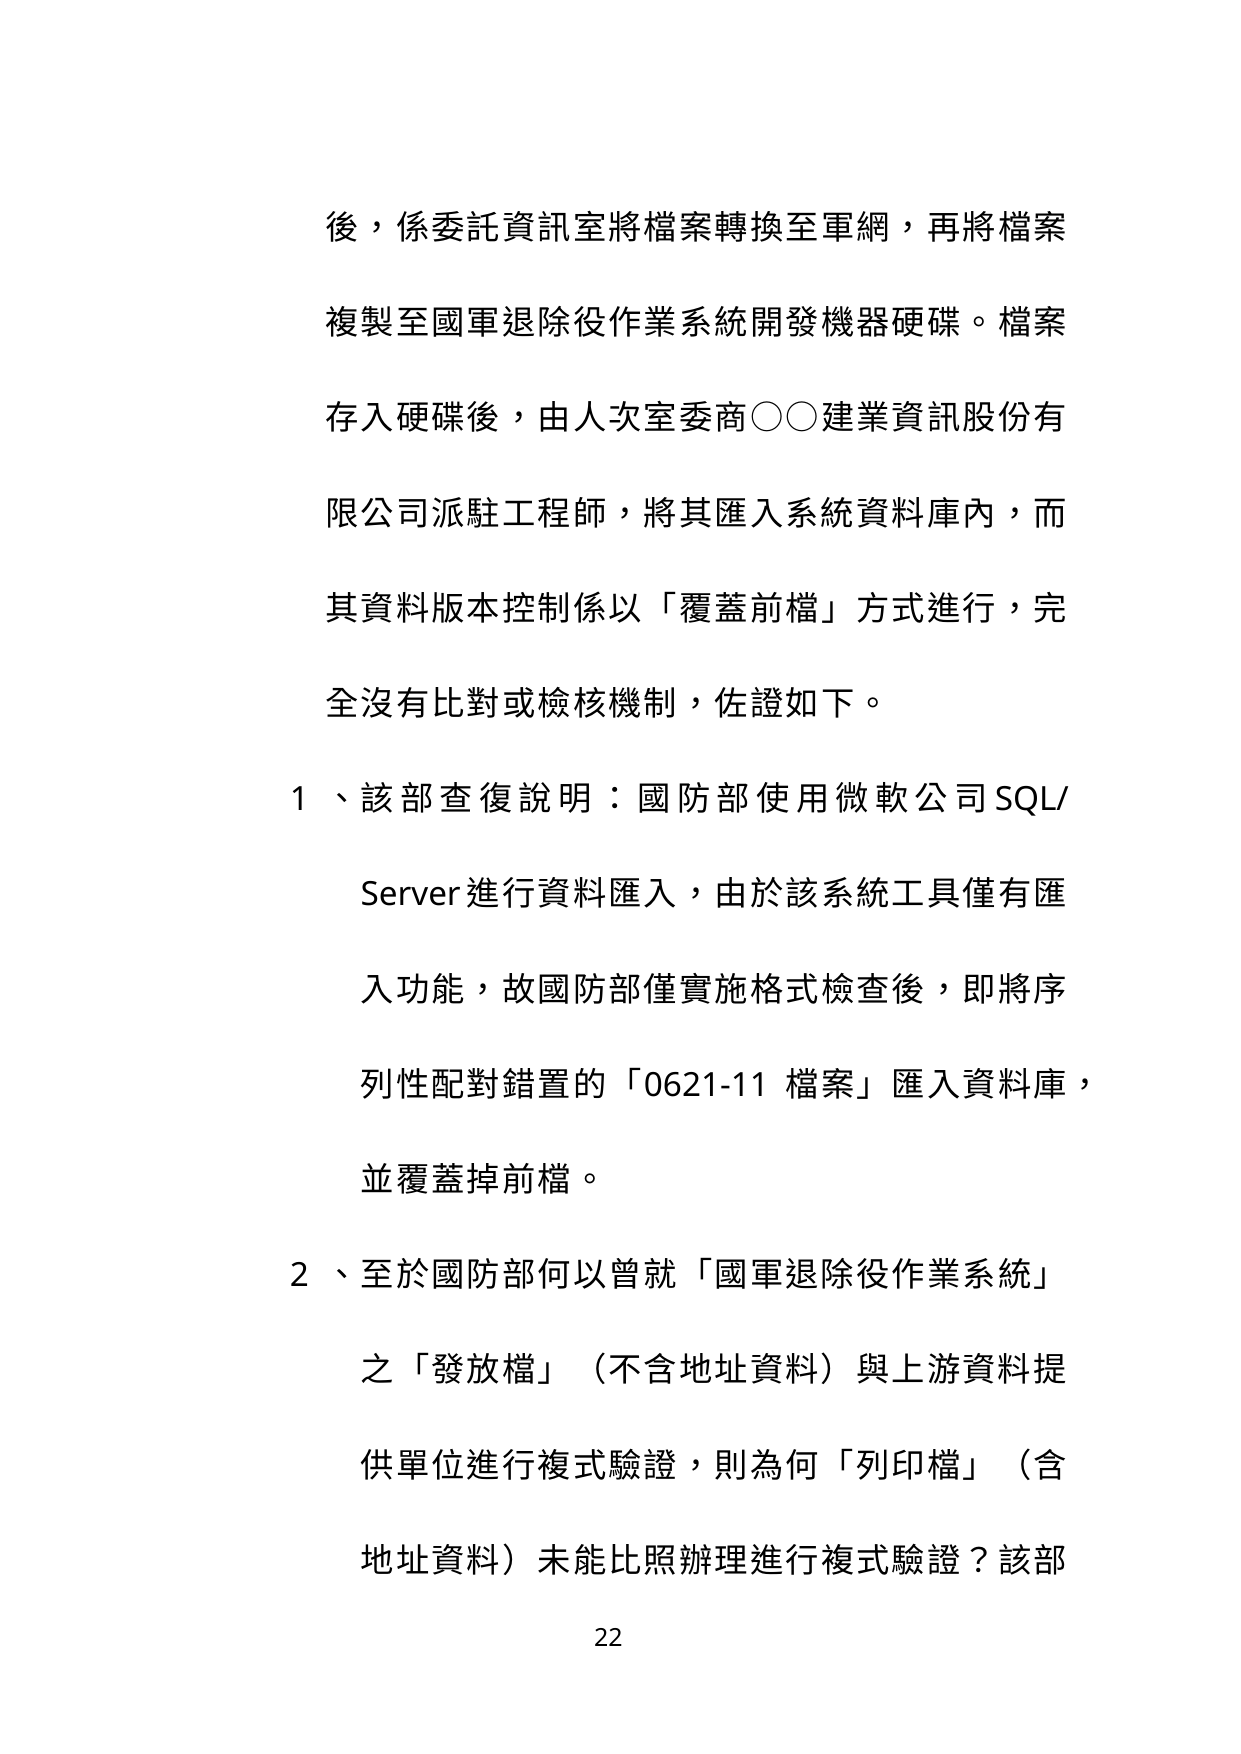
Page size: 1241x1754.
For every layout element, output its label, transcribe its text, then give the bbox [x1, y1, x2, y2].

subtitle 該部查復說明：國防部使用微軟公司SQL/Server進行資料匯入，由於該系統工具僅有匯入功能，故國防部僅實施格式檢查後，即將序列性配對錯置的「0621-11檔案」匯入資料庫，並覆蓋掉前檔。 [272, 748, 1069, 1224]
subtitle 至於擔任資料下游之國防部，於取得退輔會資料後，係委託資訊室將檔案轉換至軍網，再將檔案複製至國軍退除役作業系統開發機器硬碟。檔案存入硬碟後，由人次室委商○○建業資訊股份有限公司派駐工程師，將其匯入系統資料庫內，而其資料版本控制係以「覆蓋前檔」方式進行，完全沒有比對或檢核機制，佐證如下。 [219, 177, 1069, 748]
